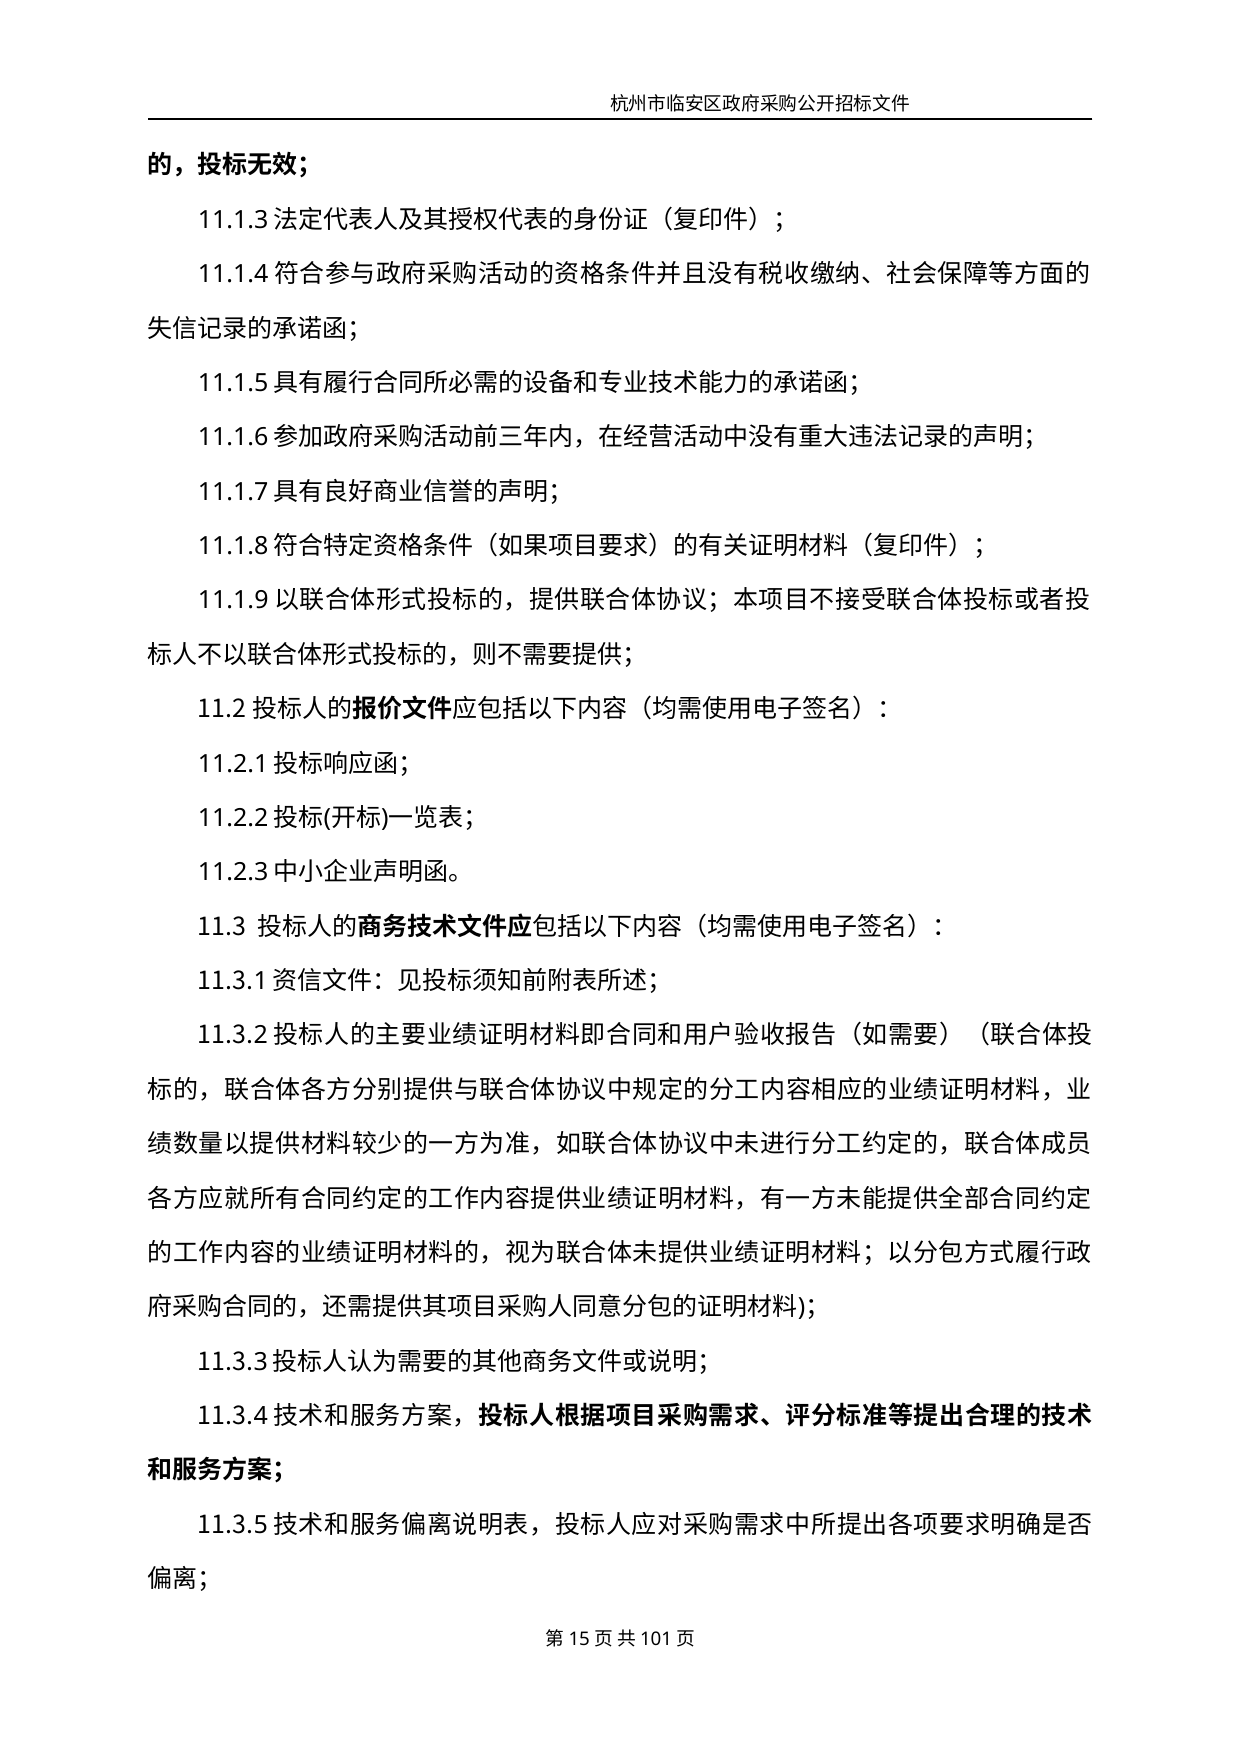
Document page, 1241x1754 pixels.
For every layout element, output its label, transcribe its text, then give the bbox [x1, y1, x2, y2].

text 11.2.2投标(开标)一览表； [148, 797, 1092, 834]
text 11.2 投标人的报价文件应包括以下内容（均需使用电子签名）： [148, 689, 1092, 725]
text 11.1.8符合特定资格条件（如果项目要求）的有关证明材料（复印件）； [148, 526, 1092, 562]
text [148, 145, 1092, 181]
text 11.1.3法定代表人及其授权代表的身份证（复印件）； [148, 199, 1092, 236]
text 11.1.6参加政府采购活动前三年内，在经营活动中没有重大违法记录的声明； [148, 417, 1092, 453]
text 11.3.1资信文件：见投标须知前附表所述； [148, 961, 1092, 997]
text 11.1.4符合参与政府采购活动的资格条件并且没有税收缴纳、社会保障等方面的失信记录的承诺函； [148, 254, 1092, 344]
text 11.2.1投标响应函； [148, 743, 1092, 779]
text 11.3.4技术和服务方案，投标人根据项目采购需求、评分标准等提出合理的技术和服务方案； [148, 1396, 1092, 1486]
text 11.3.2投标人的主要业绩证明材料即合同和用户验收报告（如需要）（联合体投标的，联合体各方分别提供与联合体协议中规定的分工内容相应的业绩证明材料，业绩数量以提供材料较少的一方为准，如联合体协议中未进行分工约定的，联合体成员各方应就所有合同约定的工作内容提供业绩证明材料，有一方未能提供全部合同约定的工作内容的业绩证明材料的，视为联合体未提供业绩证明材料；以分包方式履行政府采购合同的，还需提供其项目采购人同意分包的证明材料)； [148, 1015, 1092, 1323]
text 11.3 投标人的商务技术文件应包括以下内容（均需使用电子签名）： [148, 906, 1092, 942]
text 11.3.3投标人认为需要的其他商务文件或说明； [148, 1341, 1092, 1377]
text 11.1.7具有良好商业信誉的声明； [148, 471, 1092, 507]
text 11.1.9以联合体形式投标的，提供联合体协议；本项目不接受联合体投标或者投标人不以联合体形式投标的，则不需要提供； [148, 580, 1092, 671]
text 11.3.5技术和服务偏离说明表，投标人应对采购需求中所提出各项要求明确是否偏离； [148, 1504, 1092, 1595]
text 11.2.3中小企业声明函。 [148, 852, 1092, 888]
text 11.1.5具有履行合同所必需的设备和专业技术能力的承诺函； [148, 362, 1092, 399]
